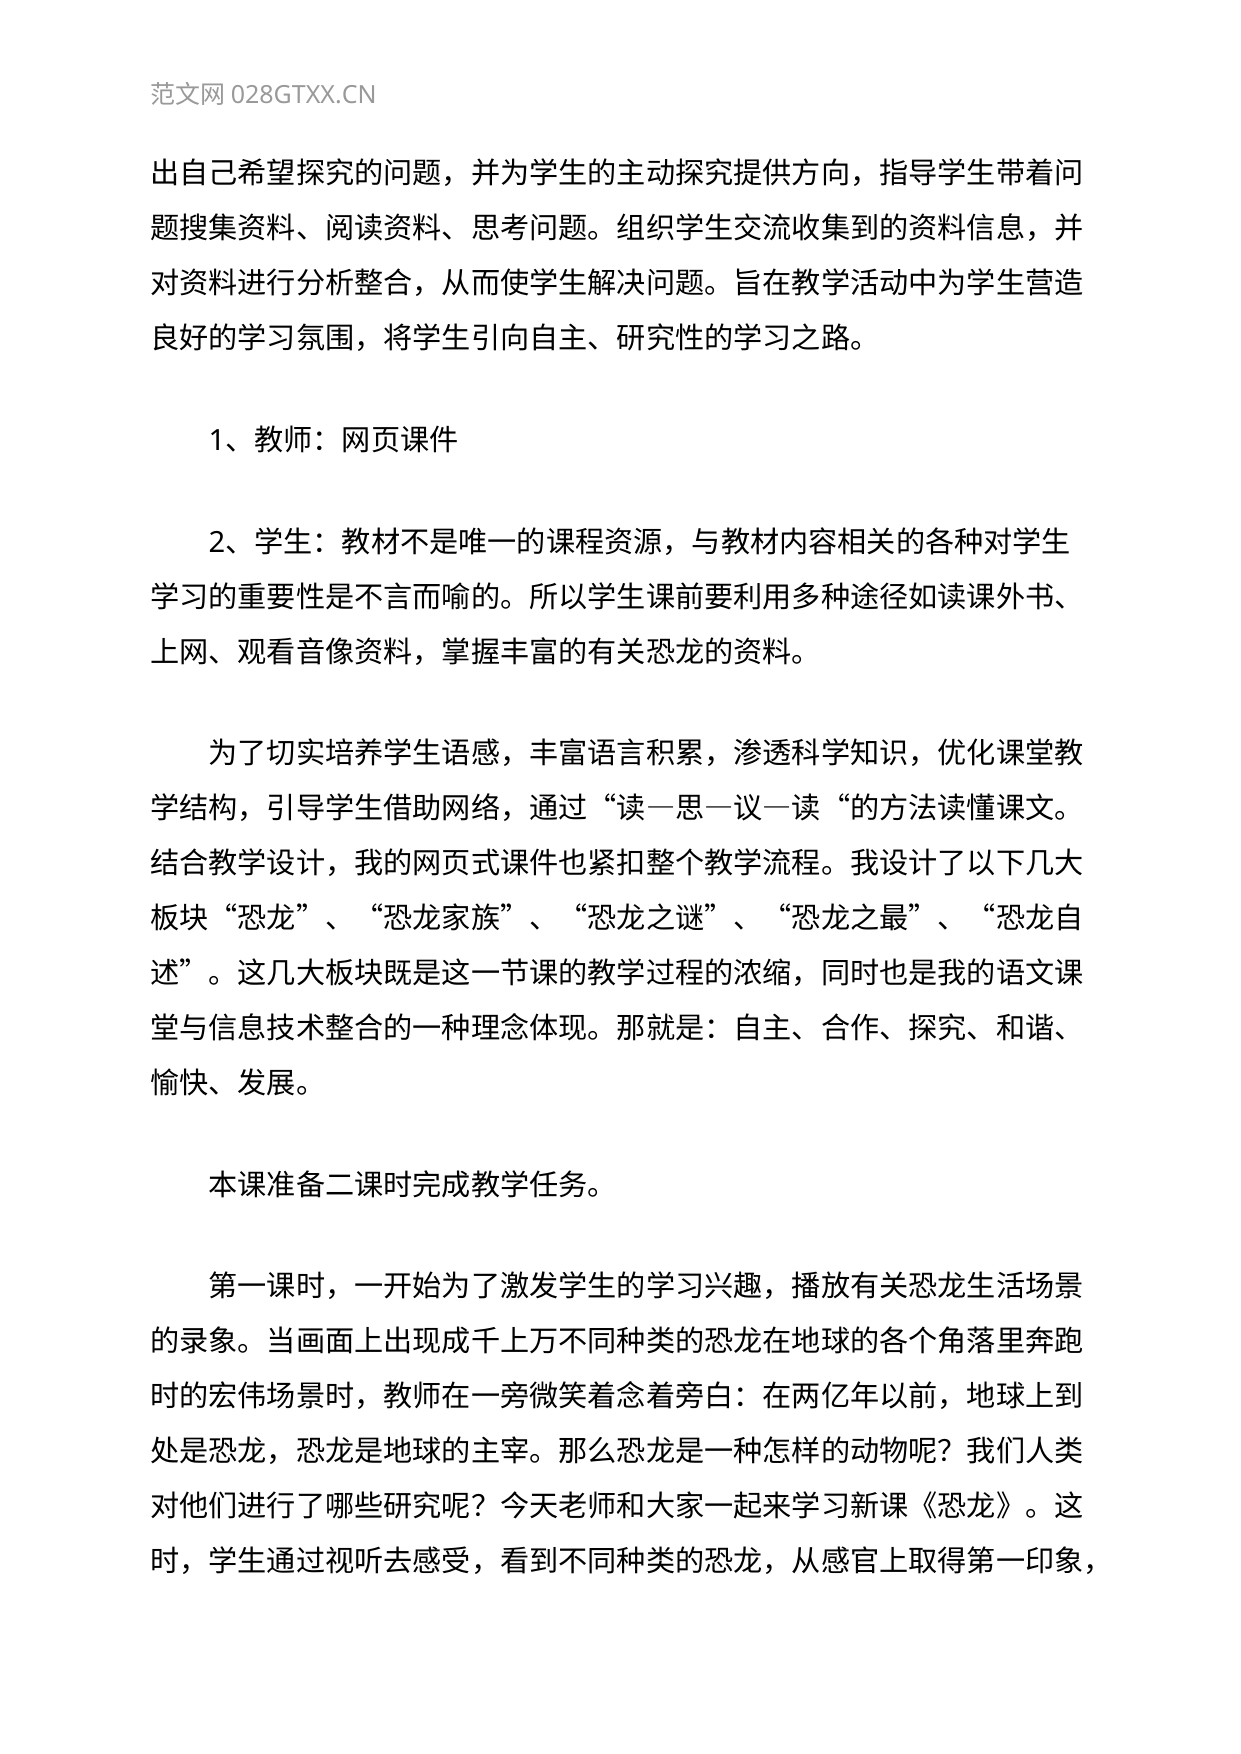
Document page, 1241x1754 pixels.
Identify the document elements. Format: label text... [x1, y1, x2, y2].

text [150, 150, 1090, 357]
text 本课准备二课时完成教学任务。 [150, 1161, 1090, 1203]
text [150, 1263, 1090, 1580]
text 1、教师：网页课件 [150, 416, 1090, 459]
text 2、学生：教材不是唯一的课程资源，与教材内容相关的各种对学生学习的重要性是不言而喻的。所以学生课前要利用多种途径如读课外书、上网、观看音像资料，掌握丰富的有关恐龙的资料。 [150, 518, 1090, 671]
text 为了切实培养学生语感，丰富语言积累，渗透科学知识，优化课堂教学结构，引导学生借助网络，通过“读—思—议—读“的方法读懂课文。结合教学设计，我的网页式课件也紧扣整个教学流程。我设计了以下几大板块“恐龙”、“恐龙家族”、“恐龙之谜”、“恐龙之最”、“恐龙自述”。这几大板块既是这一节课的教学过程的浓缩，同时也是我的语文课堂与信息技术整合的一种理念体现。那就是：自主、合作、探究、和谐、愉快、发展。 [150, 730, 1090, 1102]
